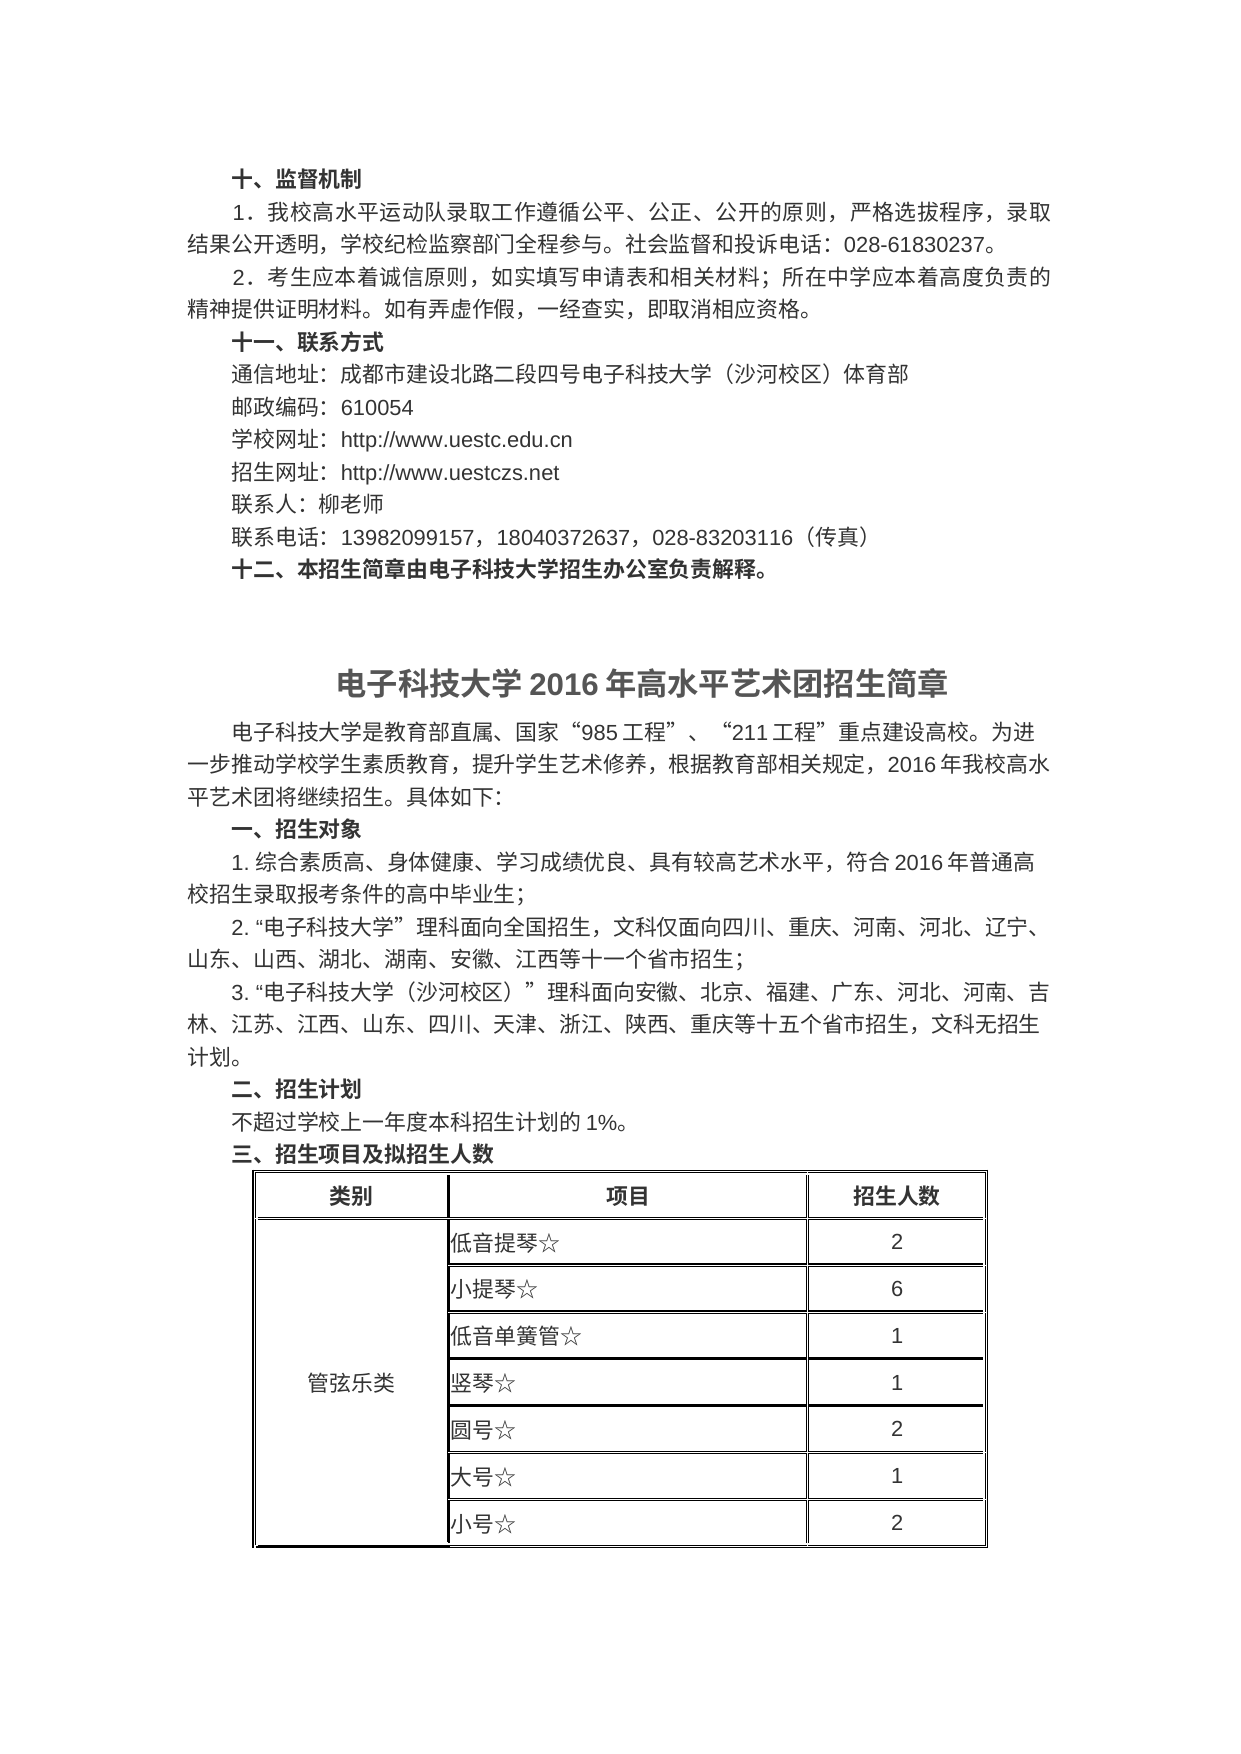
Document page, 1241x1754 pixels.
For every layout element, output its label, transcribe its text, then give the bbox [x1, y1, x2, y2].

table_cell 1 [808, 1451, 986, 1498]
table_cell 圆号☆ [450, 1407, 806, 1451]
text 电子科技大学是教育部直属、国家“985工程”、“211工程”重点建设高校。为进一步推动学校学生素质教育，提升学生艺术修养，根据教育部相关规定，2016年我校高水平艺术团将继续招生。具体如下： 一、招生对象 1. 综合素质高、身体健康、学习成绩优良、具有较高艺术水平，符合2016年普通高校招生录取报考条件的高中毕业生； 2. “电子科技大学”理科面向全国招生，文科仅面向四川、重庆、河南、河北、辽宁、山东、山西、湖北、湖南、安徽、江西等十一个省市招生； 3. “电子科技大学（沙河校区）”理科面向安徽、北京、福建、广东、河北、河南、吉林、江苏、江西、山东、四川、天津、浙江、陕西、重庆等十五个省市招生，文科无招生计划。 二、招生计划 不超过学校上一年度本科招生计划的1%。 三、招生项目及拟招生人数 [187, 714, 1053, 1169]
table_cell 2 [808, 1498, 986, 1544]
table_cell 竖琴☆ [450, 1360, 806, 1404]
table_cell 6 [809, 1263, 985, 1310]
table_cell 大号☆ [450, 1454, 806, 1498]
table_cell 小号☆ [448, 1501, 807, 1544]
table_cell 低音单簧管☆ [450, 1314, 806, 1357]
table_cell 2 [809, 1216, 985, 1263]
table_header 项目 [448, 1173, 807, 1216]
table_cell 低音提琴☆ [450, 1220, 806, 1263]
table_cell 1 [809, 1310, 985, 1357]
table_cell 管弦乐类 [256, 1216, 448, 1544]
table_header 类别 [256, 1173, 448, 1216]
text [187, 162, 1053, 584]
table_header 招生人数 [808, 1173, 985, 1216]
text 电子科技大学2016年高水平艺术团招生简章 [187, 649, 1053, 714]
table_cell 2 [809, 1404, 985, 1451]
table_cell 小提琴☆ [450, 1267, 806, 1310]
table_cell 1 [809, 1357, 985, 1404]
